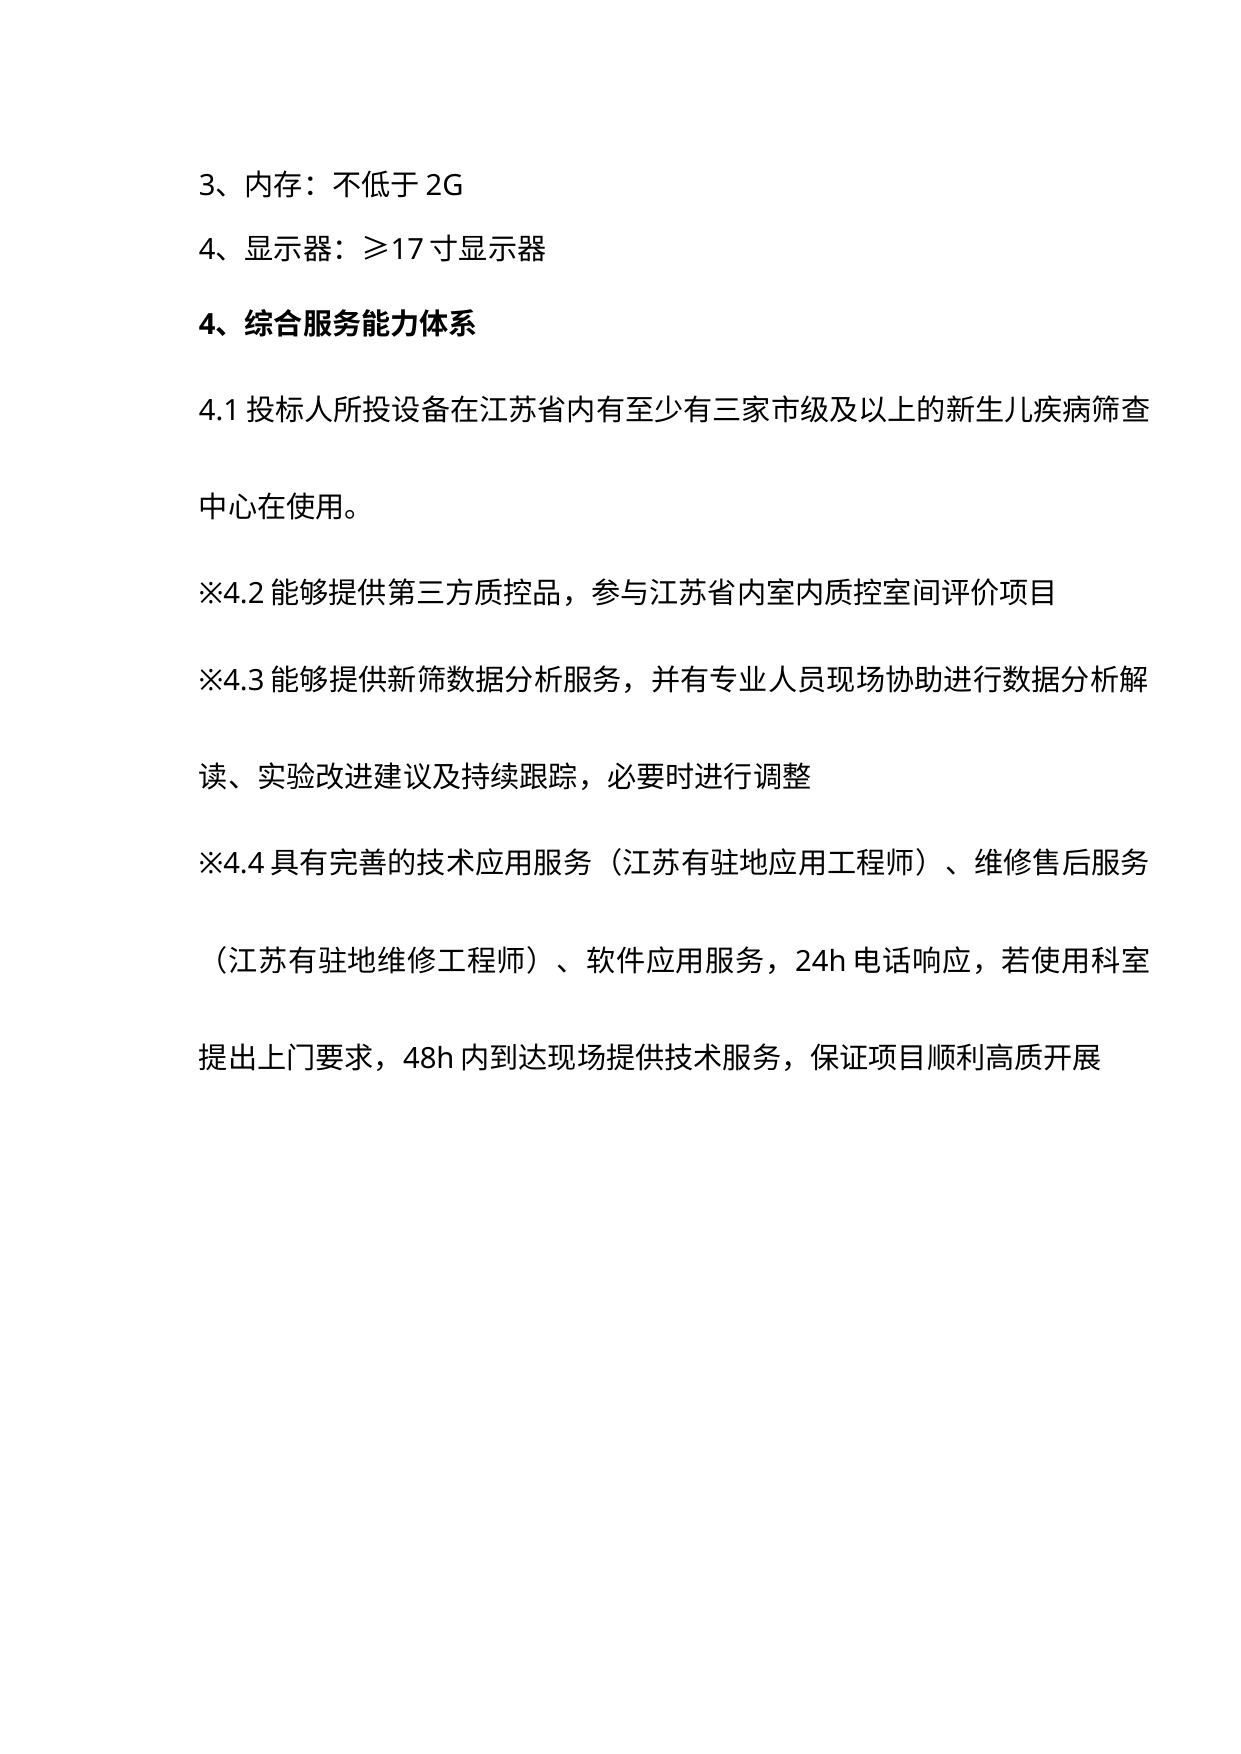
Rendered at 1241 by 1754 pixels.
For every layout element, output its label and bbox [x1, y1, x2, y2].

table_cell [188, 162, 1162, 1166]
